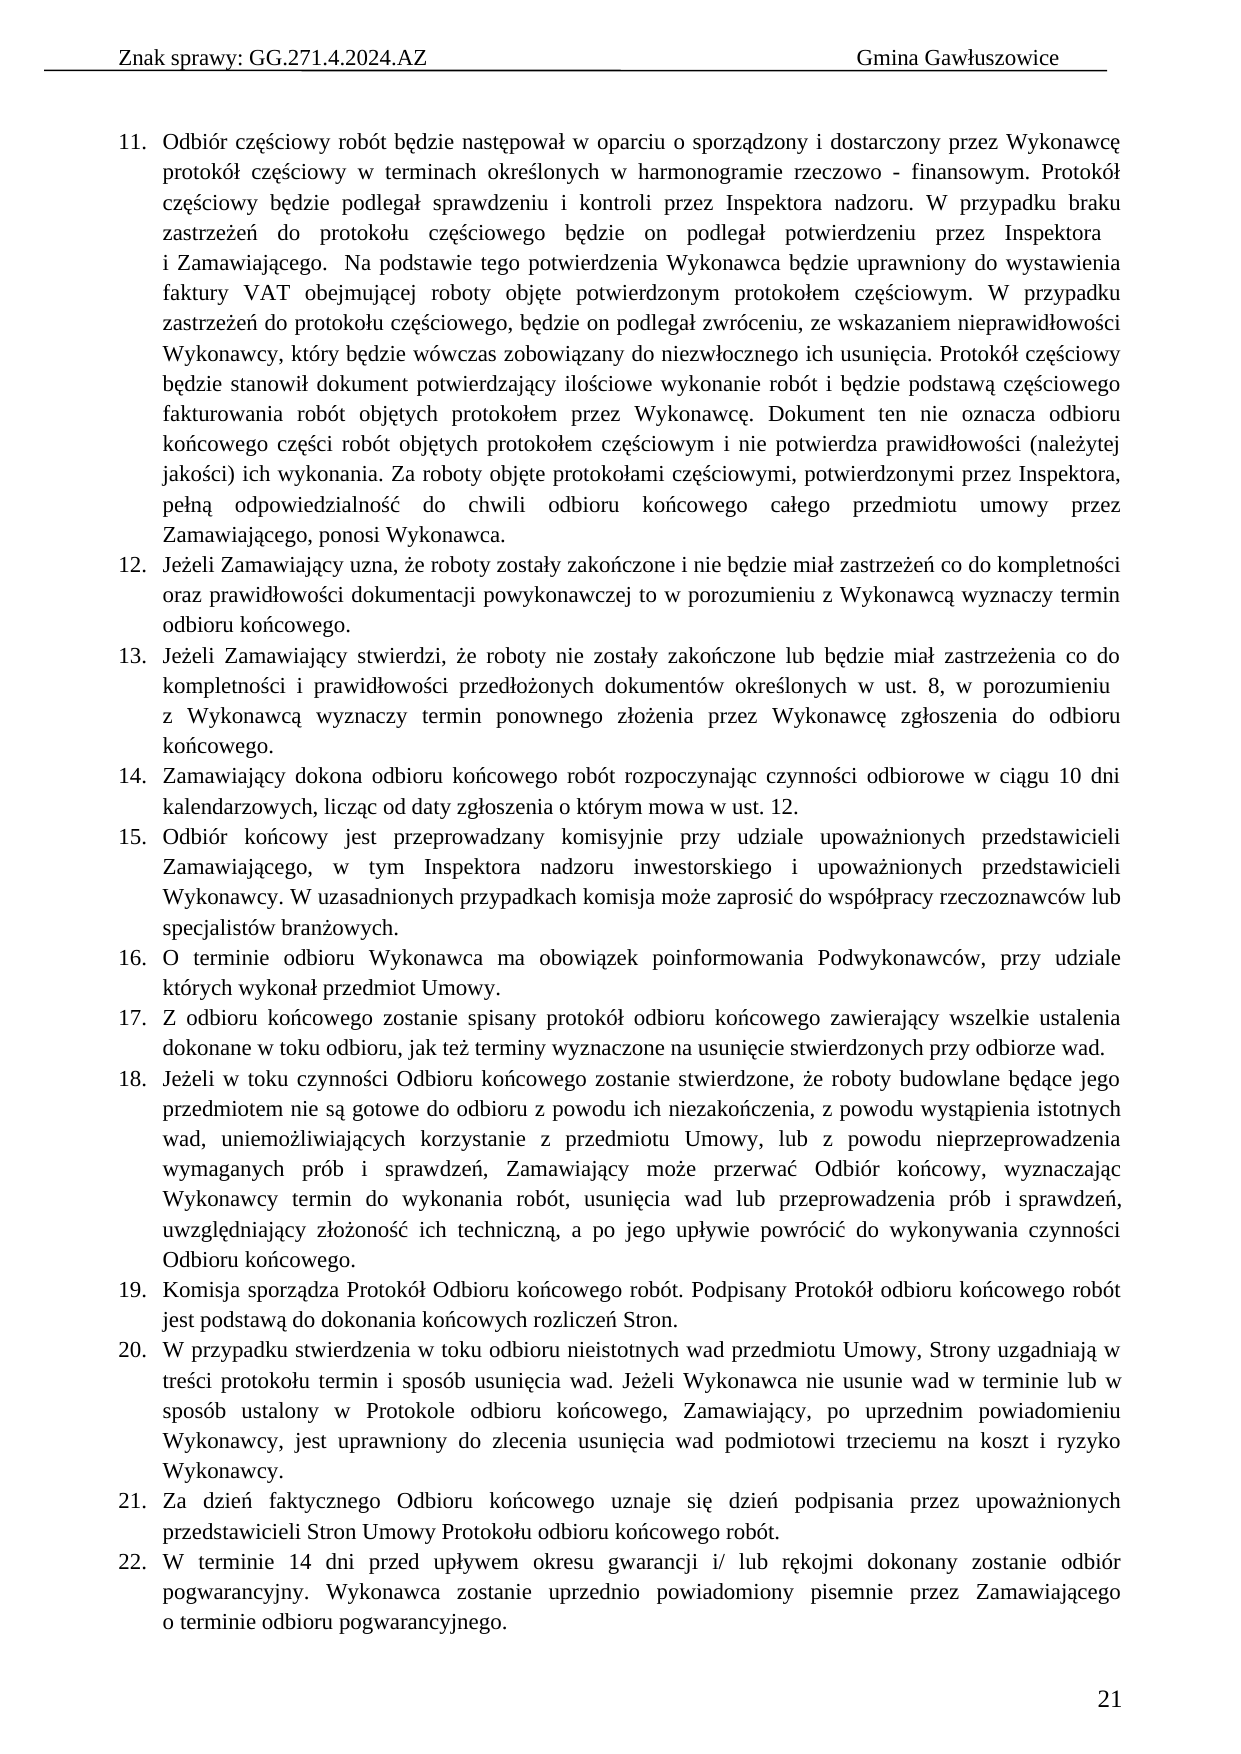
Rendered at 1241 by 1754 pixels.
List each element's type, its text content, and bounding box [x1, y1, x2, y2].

list Za dzień faktycznego Odbioru końcowego uznaje się dzień podpisania przez upoważnionych przedstawicieli Stron Umowy Protokołu odbioru końcowego robót. [118, 1487, 1122, 1544]
list Komisja sporządza Protokół Odbioru końcowego robót. Podpisany Protokół odbioru końcowego robót jest podstawą do dokonania końcowych rozliczeń Stron. [118, 1276, 1122, 1333]
list Jeżeli Zamawiający stwierdzi, że roboty nie zostały zakończone lub będzie miał zastrzeżenia co do kompletności i prawidłowości przedłożonych dokumentów określonych w ust. 8, w porozumieniu z Wykonawcą wyznaczy termin ponownego złożenia przez Wykonawcę zgłoszenia do odbioru końcowego. [118, 642, 1122, 759]
list Jeżeli Zamawiający uzna, że roboty zostały zakończone i nie będzie miał zastrzeżeń co do kompletności oraz prawidłowości dokumentacji powykonawczej to w porozumieniu z Wykonawcą wyznaczy termin odbioru końcowego. [118, 551, 1122, 638]
list Zamawiający dokona odbioru końcowego robót rozpoczynając czynności odbiorowe w ciągu 10 dni kalendarzowych, licząc od daty zgłoszenia o którym mowa w ust. 12. [118, 762, 1122, 819]
list Odbiór częściowy robót będzie następował w oparciu o sporządzony i dostarczony przez Wykonawcę protokół częściowy w terminach określonych w harmonogramie rzeczowo - finansowym. Protokół częściowy będzie podlegał sprawdzeniu i kontroli przez Inspektora nadzoru. W przypadku braku zastrzeżeń do protokołu częściowego będzie on podlegał potwierdzeniu przez Inspektora i Zamawiającego. Na podstawie tego potwierdzenia Wykonawca będzie uprawniony do wystawienia faktury VAT obejmującej roboty objęte potwierdzonym protokołem częściowym. W przypadku zastrzeżeń do protokołu częściowego, będzie on podlegał zwróceniu, ze wskazaniem nieprawidłowości Wykonawcy, który będzie wówczas zobowiązany do niezwłocznego ich usunięcia. Protokół częściowy będzie stanowił dokument potwierdzający ilościowe wykonanie robót i będzie podstawą częściowego fakturowania robót objętych protokołem przez Wykonawcę. Dokument ten nie oznacza odbioru końcowego części robót objętych protokołem częściowym i nie potwierdza prawidłowości (należytej jakości) ich wykonania. Za roboty objęte protokołami częściowymi, potwierdzonymi przez Inspektora, pełną odpowiedzialność do chwili odbioru końcowego całego przedmiotu umowy przez Zamawiającego, ponosi Wykonawca. [118, 128, 1122, 547]
list Z odbioru końcowego zostanie spisany protokół odbioru końcowego zawierający wszelkie ustalenia dokonane w toku odbioru, jak też terminy wyznaczone na usunięcie stwierdzonych przy odbiorze wad. [118, 1004, 1122, 1061]
list O terminie odbioru Wykonawca ma obowiązek poinformowania Podwykonawców, przy udziale których wykonał przedmiot Umowy. [118, 944, 1122, 1000]
list Jeżeli w toku czynności Odbioru końcowego zostanie stwierdzone, że roboty budowlane będące jego przedmiotem nie są gotowe do odbioru z powodu ich niezakończenia, z powodu wystąpienia istotnych wad, uniemożliwiających korzystanie z przedmiotu Umowy, lub z powodu nieprzeprowadzenia wymaganych prób i sprawdzeń, Zamawiający może przerwać Odbiór końcowy, wyznaczając Wykonawcy termin do wykonania robót, usunięcia wad lub przeprowadzenia prób i sprawdzeń, uwzględniający złożoność ich techniczną, a po jego upływie powrócić do wykonywania czynności Odbioru końcowego. [118, 1064, 1122, 1272]
list W przypadku stwierdzenia w toku odbioru nieistotnych wad przedmiotu Umowy, Strony uzgadniają w treści protokołu termin i sposób usunięcia wad. Jeżeli Wykonawca nie usunie wad w terminie lub w sposób ustalony w Protokole odbioru końcowego, Zamawiający, po uprzednim powiadomieniu Wykonawcy, jest uprawniony do zlecenia usunięcia wad podmiotowi trzeciemu na koszt i ryzyko Wykonawcy. [118, 1336, 1122, 1484]
list Odbiór końcowy jest przeprowadzany komisyjnie przy udziale upoważnionych przedstawicieli Zamawiającego, w tym Inspektora nadzoru inwestorskiego i upoważnionych przedstawicieli Wykonawcy. W uzasadnionych przypadkach komisja może zaprosić do współpracy rzeczoznawców lub specjalistów branżowych. [118, 823, 1122, 940]
list W terminie 14 dni przed upływem okresu gwarancji i/ lub rękojmi dokonany zostanie odbiór pogwarancyjny. Wykonawca zostanie uprzednio powiadomiony pisemnie przez Zamawiającego o terminie odbioru pogwarancyjnego. [118, 1548, 1122, 1635]
